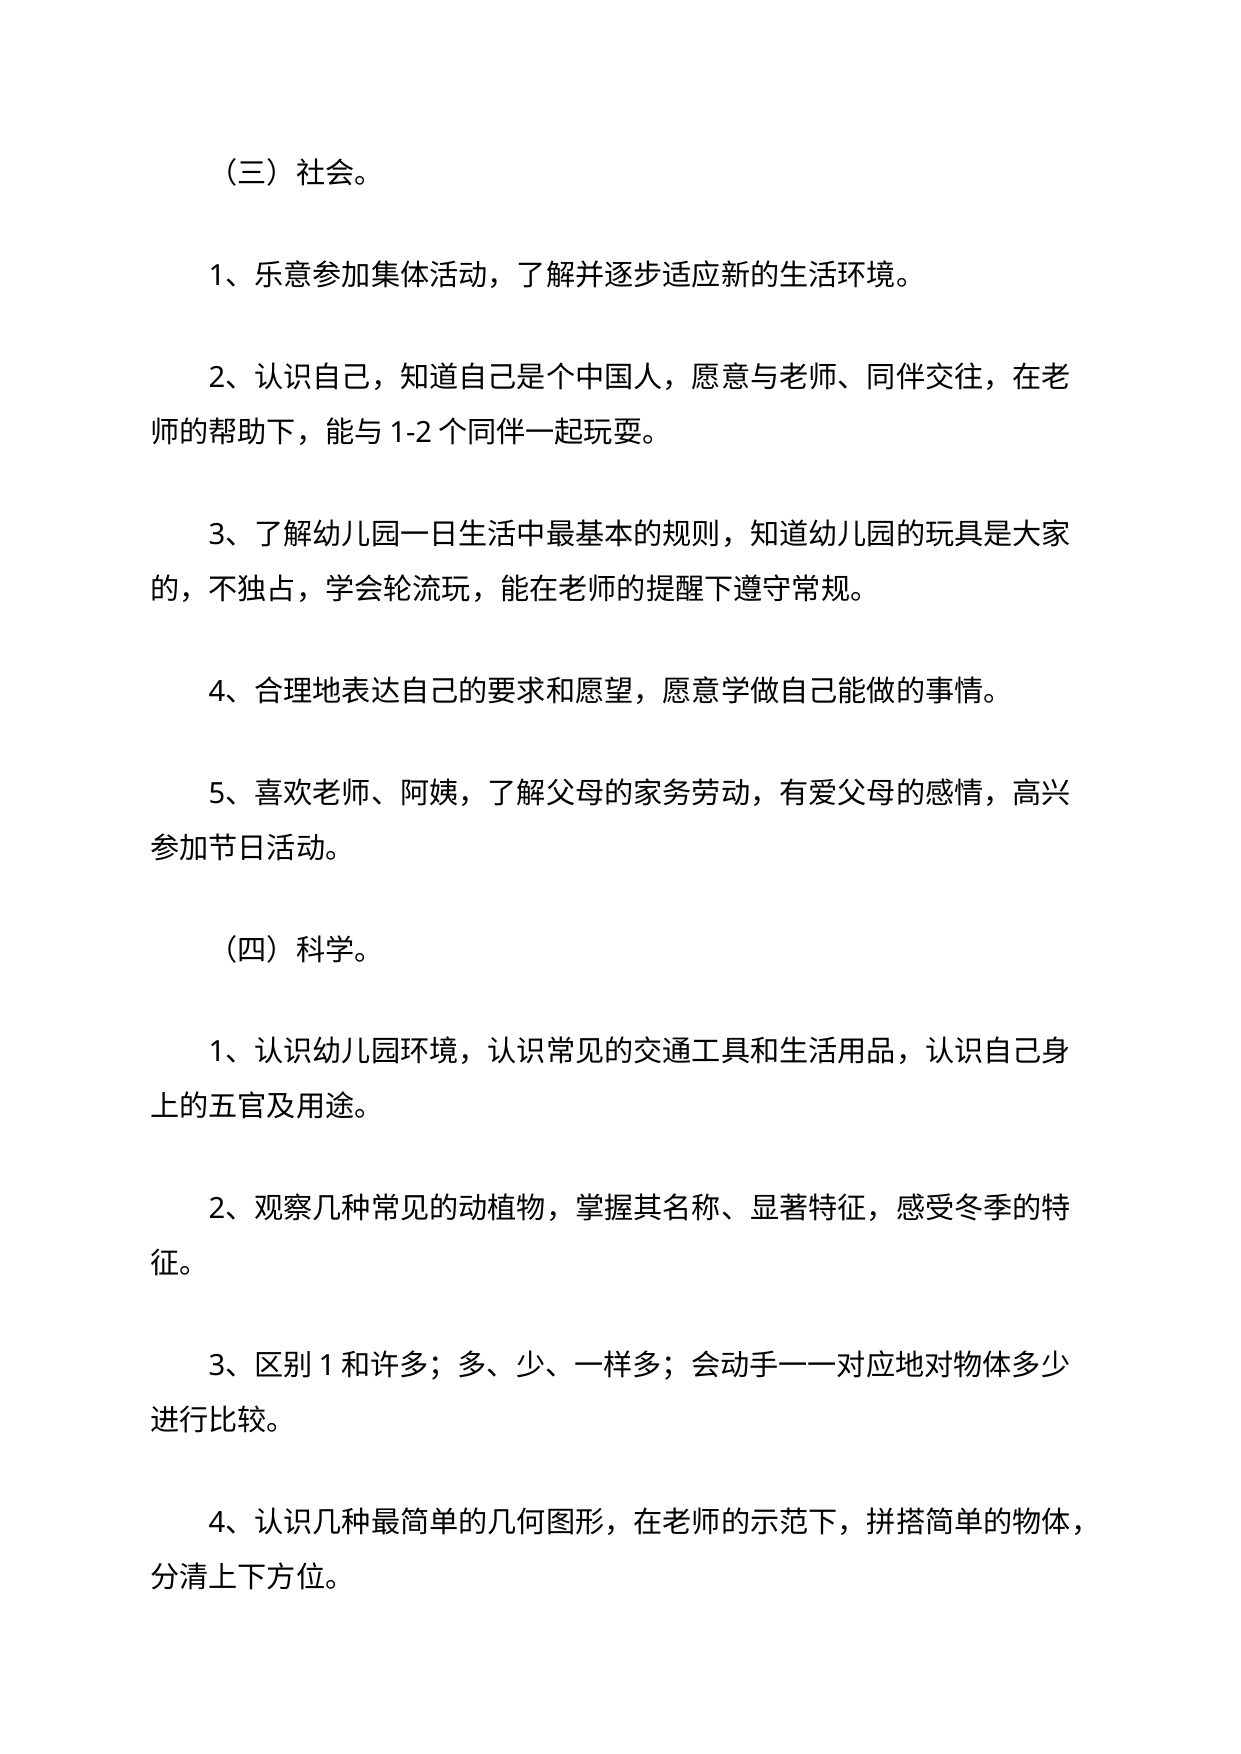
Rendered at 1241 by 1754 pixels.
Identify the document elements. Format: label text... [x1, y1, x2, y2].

text 2、观察几种常见的动植物，掌握其名称、显著特征，感受冬季的特征。 [150, 1185, 1090, 1282]
text （三）社会。 [150, 150, 1090, 192]
text 1、乐意参加集体活动，了解并逐步适应新的生活环境。 [150, 252, 1090, 294]
text 2、认识自己，知道自己是个中国人，愿意与老师、同伴交往，在老师的帮助下，能与1-2个同伴一起玩耍。 [150, 354, 1090, 451]
text 1、认识幼儿园环境，认识常见的交通工具和生活用品，认识自己身上的五官及用途。 [150, 1028, 1090, 1125]
text （四）科学。 [150, 926, 1090, 968]
text 3、了解幼儿园一日生活中最基本的规则，知道幼儿园的玩具是大家的，不独占，学会轮流玩，能在老师的提醒下遵守常规。 [150, 511, 1090, 608]
text 4、认识几种最简单的几何图形，在老师的示范下，拼搭简单的物体，分清上下方位。 [150, 1498, 1090, 1596]
text 3、区别1和许多；多、少、一样多；会动手一一对应地对物体多少进行比较。 [150, 1342, 1090, 1439]
text 5、喜欢老师、阿姨，了解父母的家务劳动，有爱父母的感情，高兴参加节日活动。 [150, 769, 1090, 867]
text 4、合理地表达自己的要求和愿望，愿意学做自己能做的事情。 [150, 667, 1090, 710]
